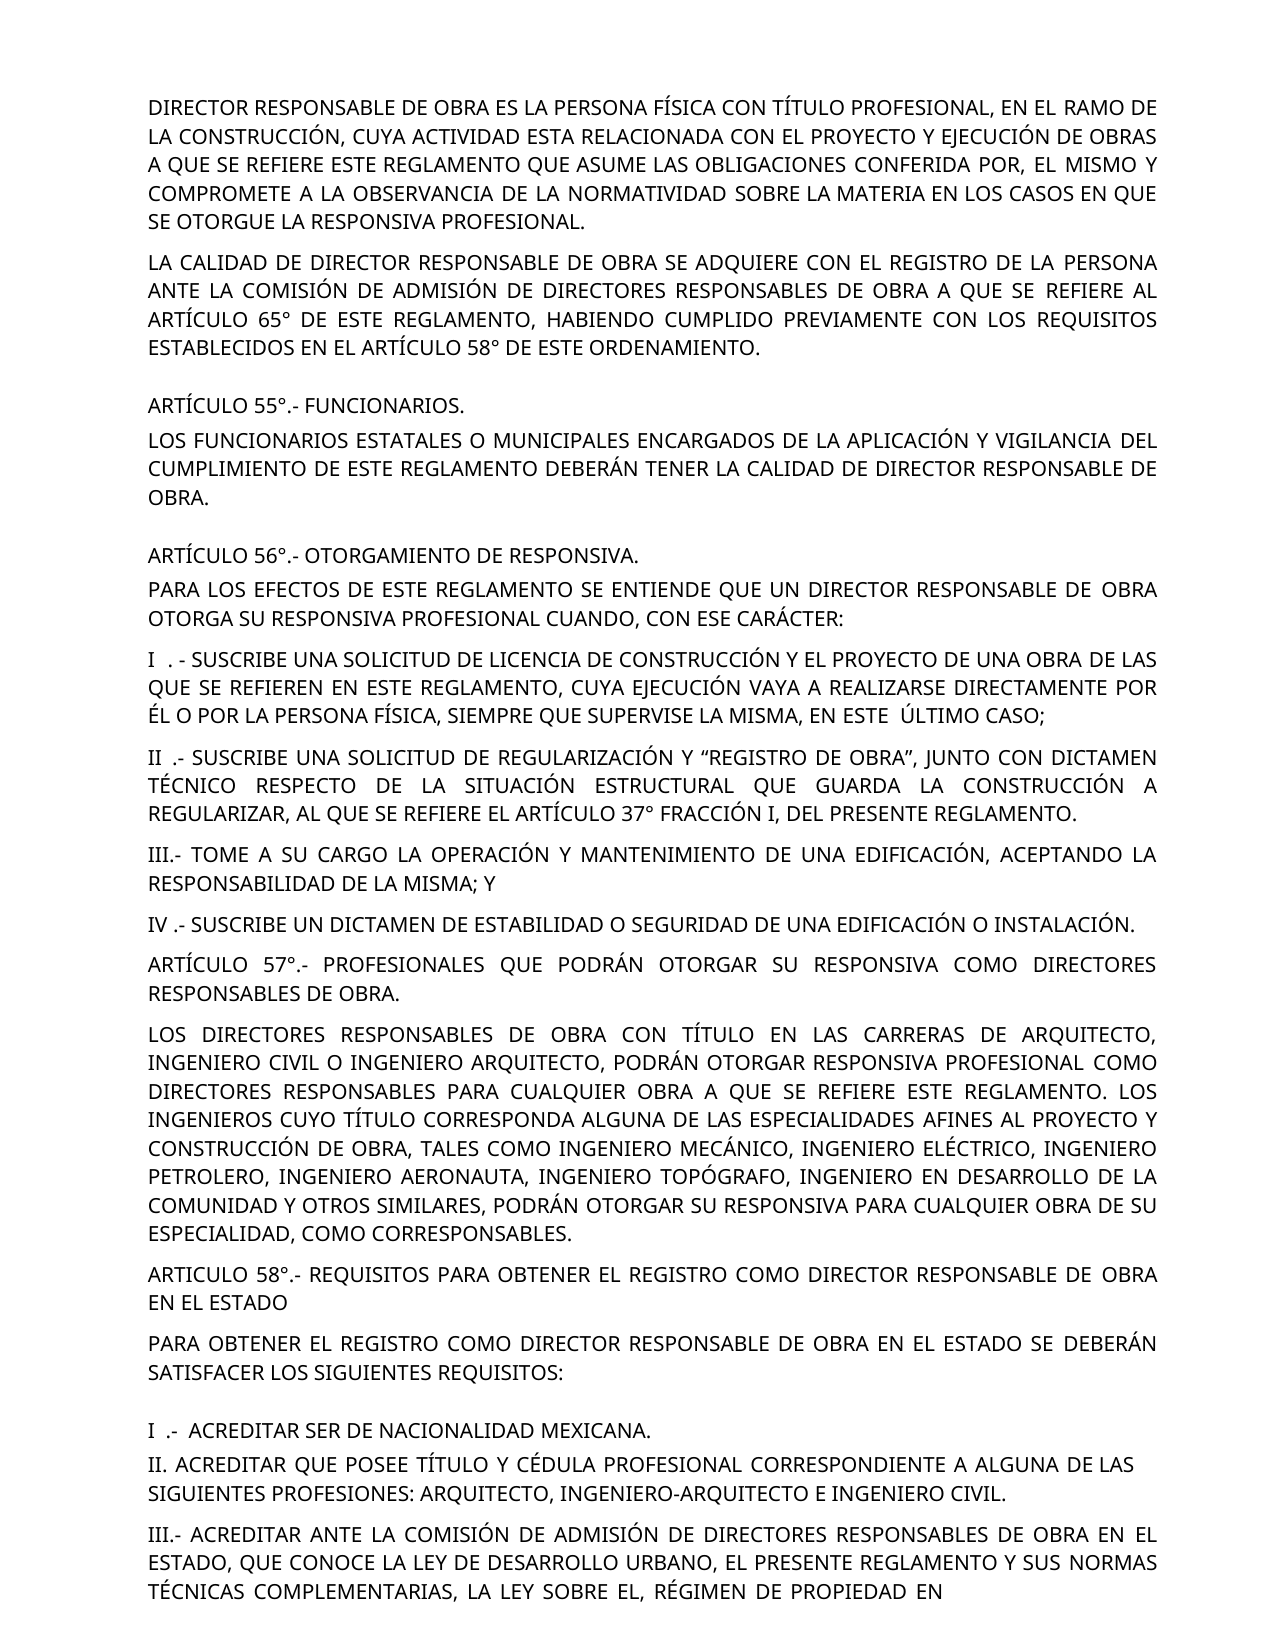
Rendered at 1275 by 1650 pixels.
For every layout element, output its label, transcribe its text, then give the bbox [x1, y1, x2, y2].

text III.- TOME A SU CARGO LA OPERACIÓN Y MANTENIMIENTO DE UNA EDIFICACIÓN, ACEPTANDO LA RESPONSABILIDAD DE LA MISMA; Y [148, 840, 1157, 897]
text III.- ACREDITAR ANTE LA COMISIÓN DE ADMISIÓN DE DIRECTORES RESPONSABLES DE OBRA EN EL ESTADO, QUE CONOCE LA LEY DE DESARROLLO URBANO, EL PRESENTE REGLAMENTO Y SUS NORMAS TÉCNICAS COMPLEMENTARIAS, LA LEY SOBRE EL, RÉGIMEN DE PROPIEDAD EN [148, 1520, 1157, 1605]
text LOS DIRECTORES RESPONSABLES DE OBRA CON TÍTULO EN LAS CARRERAS DE ARQUITECTO, INGENIERO CIVIL O INGENIERO ARQUITECTO, PODRÁN OTORGAR RESPONSIVA PROFESIONAL COMO DIRECTORES RESPONSABLES PARA CUALQUIER OBRA A QUE SE REFIERE ESTE REGLAMENTO. LOS INGENIEROS CUYO TÍTULO CORRESPONDA ALGUNA DE LAS ESPECIALIDADES AFINES AL PROYECTO Y CONSTRUCCIÓN DE OBRA, TALES COMO INGENIERO MECÁNICO, INGENIERO ELÉCTRICO, INGENIERO PETROLERO, INGENIERO AERONAUTA, INGENIERO TOPÓGRAFO, INGENIERO EN DESARROLLO DE LA COMUNIDAD Y OTROS SIMILARES, PODRÁN OTORGAR SU RESPONSIVA PARA CUALQUIER OBRA DE SU ESPECIALIDAD, COMO CORRESPONSABLES. [148, 1020, 1157, 1248]
text ARTICULO 58°.- REQUISITOS PARA OBTENER EL REGISTRO COMO DIRECTOR RESPONSABLE DE OBRA EN EL ESTADO [148, 1260, 1157, 1317]
text LOS FUNCIONARIOS ESTATALES O MUNICIPALES ENCARGADOS DE LA APLICACIÓN Y VIGILANCIA DEL CUMPLIMIENTO DE ESTE REGLAMENTO DEBERÁN TENER LA CALIDAD DE DIRECTOR RESPONSABLE DE OBRA. [148, 426, 1157, 511]
list .- SUSCRIBE UNA SOLICITUD DE REGULARIZACIÓN Y “REGISTRO DE OBRA”, JUNTO CON DICTAMEN TÉCNICO RESPECTO DE LA SITUACIÓN ESTRUCTURAL QUE GUARDA LA CONSTRUCCIÓN A REGULARIZAR, AL QUE SE REFIERE EL ARTÍCULO 37° FRACCIÓN I, DEL PRESENTE REGLAMENTO. [148, 743, 1157, 828]
text DIRECTOR RESPONSABLE DE OBRA ES LA PERSONA FÍSICA CON TÍTULO PROFESIONAL, EN EL RAMO DE LA CONSTRUCCIÓN, CUYA ACTIVIDAD ESTA RELACIONADA CON EL PROYECTO Y EJECUCIÓN DE OBRAS A QUE SE REFIERE ESTE REGLAMENTO QUE ASUME LAS OBLIGACIONES CONFERIDA POR, EL MISMO Y COMPROMETE A LA OBSERVANCIA DE LA NORMATIVIDAD SOBRE LA MATERIA EN LOS CASOS EN QUE SE OTORGUE LA RESPONSIVA PROFESIONAL. [148, 93, 1157, 236]
list . - SUSCRIBE UNA SOLICITUD DE LICENCIA DE CONSTRUCCIÓN Y EL PROYECTO DE UNA OBRA DE LAS QUE SE REFIEREN EN ESTE REGLAMENTO, CUYA EJECUCIÓN VAYA A REALIZARSE DIRECTAMENTE POR ÉL O POR LA PERSONA FÍSICA, SIEMPRE QUE SUPERVISE LA MISMA, EN ESTE ÚLTIMO CASO; [148, 645, 1157, 730]
text ARTÍCULO 55°.- FUNCIONARIOS. [148, 391, 1177, 420]
text II. ACREDITAR QUE POSEE TÍTULO Y CÉDULA PROFESIONAL CORRESPONDIENTE A ALGUNA DE LAS SIGUIENTES PROFESIONES: ARQUITECTO, INGENIERO-ARQUITECTO E INGENIERO CIVIL. [148, 1451, 1161, 1507]
text IV .- SUSCRIBE UN DICTAMEN DE ESTABILIDAD O SEGURIDAD DE UNA EDIFICACIÓN O INSTALACIÓN. [148, 910, 1157, 938]
text PARA LOS EFECTOS DE ESTE REGLAMENTO SE ENTIENDE QUE UN DIRECTOR RESPONSABLE DE OBRA OTORGA SU RESPONSIVA PROFESIONAL CUANDO, CON ESE CARÁCTER: [148, 575, 1157, 632]
text ARTÍCULO 56°.- OTORGAMIENTO DE RESPONSIVA. [148, 541, 1177, 569]
text ARTÍCULO 57°.- PROFESIONALES QUE PODRÁN OTORGAR SU RESPONSIVA COMO DIRECTORES RESPONSABLES DE OBRA. [148, 951, 1157, 1007]
text PARA OBTENER EL REGISTRO COMO DIRECTOR RESPONSABLE DE OBRA EN EL ESTADO SE DEBERÁN SATISFACER LOS SIGUIENTES REQUISITOS: [148, 1329, 1157, 1386]
text I .- ACREDITAR SER DE NACIONALIDAD MEXICANA. [148, 1416, 1177, 1444]
text LA CALIDAD DE DIRECTOR RESPONSABLE DE OBRA SE ADQUIERE CON EL REGISTRO DE LA PERSONA ANTE LA COMISIÓN DE ADMISIÓN DE DIRECTORES RESPONSABLES DE OBRA A QUE SE REFIERE AL ARTÍCULO 65° DE ESTE REGLAMENTO, HABIENDO CUMPLIDO PREVIAMENTE CON LOS REQUISITOS ESTABLECIDOS EN EL ARTÍCULO 58° DE ESTE ORDENAMIENTO. [148, 248, 1157, 362]
